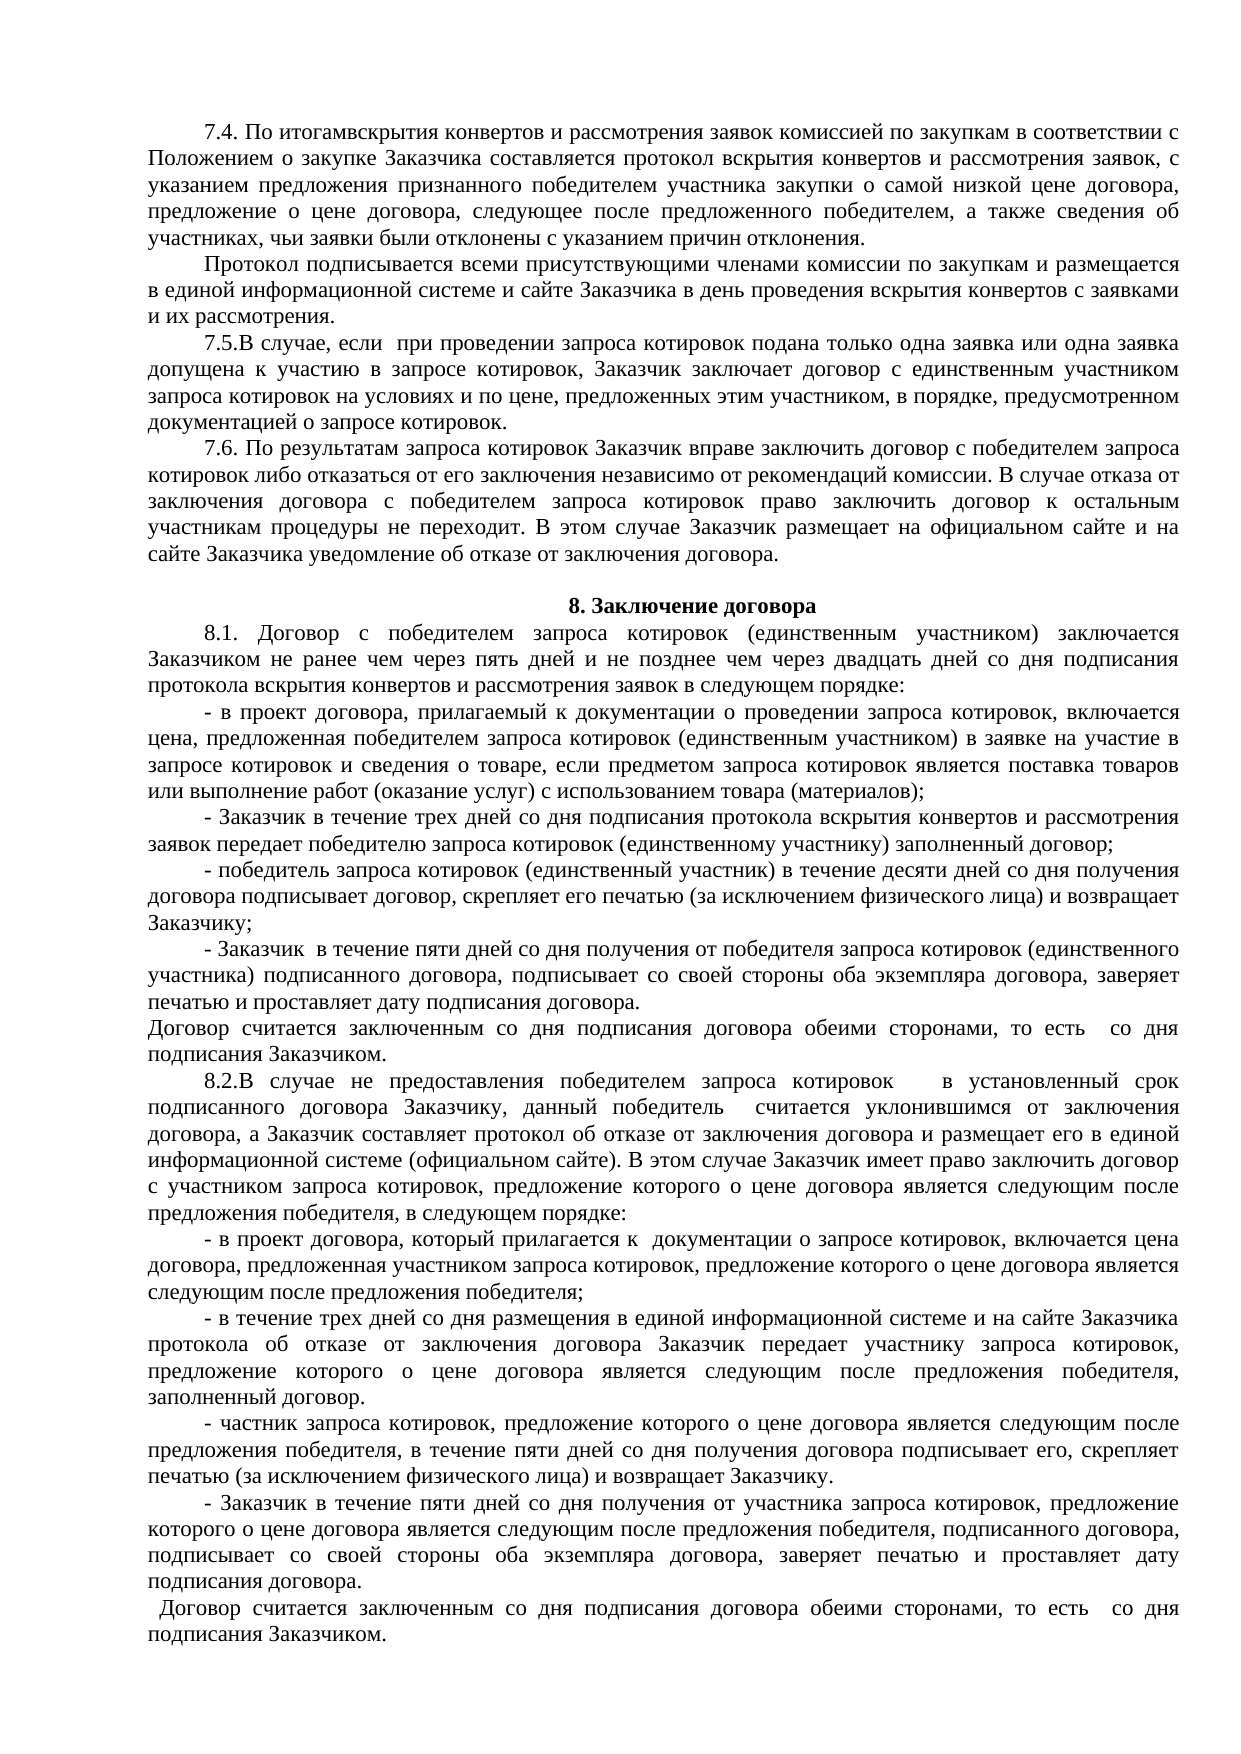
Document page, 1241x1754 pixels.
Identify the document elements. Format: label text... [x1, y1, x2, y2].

text - Заказчик в течение пяти дней со дня получения от победителя запроса котировок (единственного участника) подписанного договора, подписывает со своей стороны оба экземпляра договора, заверяет печатью и проставляет дату подписания договора. [148, 935, 1181, 1014]
text Договор считается заключенным со дня подписания договора обеими сторонами, то есть со дня подписания Заказчиком. [148, 1014, 1181, 1067]
text 7.5.В случае, если при проведении запроса котировок подана только одна заявка или одна заявка допущена к участию в запросе котировок, Заказчик заключает договор с единственным участником запроса котировок на условиях и по цене, предложенных этим участником, в порядке, предусмотренном документацией о запросе котировок. [148, 329, 1181, 434]
text 8.1. Договор с победителем запроса котировок (единственным участником) заключается Заказчиком не ранее чем через пять дней и не позднее чем через двадцать дней со дня подписания протокола вскрытия конвертов и рассмотрения заявок в следующем порядке: [148, 619, 1181, 698]
text 8. Заключение договора [148, 592, 1181, 619]
text 7.4. По итогамвскрытия конвертов и рассмотрения заявок комиссией по закупкам в соответствии с Положением о закупке Заказчика составляется протокол вскрытия конвертов и рассмотрения заявок, с указанием предложения признанного победителем участника закупки о самой низкой цене договора, предложение о цене договора, следующее после предложенного победителем, а также сведения об участниках, чьи заявки были отклонены с указанием причин отклонения. [148, 118, 1181, 250]
text - частник запроса котировок, предложение которого о цене договора является следующим после предложения победителя, в течение пяти дней со дня получения договора подписывает его, скрепляет печатью (за исключением физического лица) и возвращает Заказчику. [148, 1409, 1181, 1488]
text 8.2.В случае не предоставления победителем запроса котировок в установленный срок подписанного договора Заказчику, данный победитель считается уклонившимся от заключения договора, а Заказчик составляет протокол об отказе от заключения договора и размещает его в единой информационной системе (официальном сайте). В этом случае Заказчик имеет право заключить договор с участником запроса котировок, предложение которого о цене договора является следующим после предложения победителя, в следующем порядке: [148, 1067, 1181, 1225]
text - в течение трех дней со дня размещения в единой информационной системе и на сайте Заказчика протокола об отказе от заключения договора Заказчик передает участнику запроса котировок, предложение которого о цене договора является следующим после предложения победителя, заполненный договор. [148, 1304, 1181, 1409]
text - в проект договора, который прилагается к документации о запросе котировок, включается цена договора, предложенная участником запроса котировок, предложение которого о цене договора является следующим после предложения победителя; [148, 1225, 1181, 1304]
text 7.6. По результатам запроса котировок Заказчик вправе заключить договор с победителем запроса котировок либо отказаться от его заключения независимо от рекомендаций комиссии. В случае отказа от заключения договора с победителем запроса котировок право заключить договор к остальным участникам процедуры не переходит. В этом случае Заказчик размещает на официальном сайте и на сайте Заказчика уведомление об отказе от заключения договора. [148, 434, 1181, 566]
text - в проект договора, прилагаемый к документации о проведении запроса котировок, включается цена, предложенная победителем запроса котировок (единственным участником) в заявке на участие в запросе котировок и сведения о товаре, если предметом запроса котировок является поставка товаров или выполнение работ (оказание услуг) с использованием товара (материалов); [148, 698, 1181, 803]
text Протокол подписывается всеми присутствующими членами комиссии по закупкам и размещается в единой информационной системе и сайте Заказчика в день проведения вскрытия конвертов с заявками и их рассмотрения. [148, 250, 1181, 329]
text - Заказчик в течение пяти дней со дня получения от участника запроса котировок, предложение которого о цене договора является следующим после предложения победителя, подписанного договора, подписывает со своей стороны оба экземпляра договора, заверяет печатью и проставляет дату подписания договора. [148, 1488, 1181, 1594]
text Договор считается заключенным со дня подписания договора обеими сторонами, то есть со дня подписания Заказчиком. [148, 1594, 1181, 1647]
text - Заказчик в течение трех дней со дня подписания протокола вскрытия конвертов и рассмотрения заявок передает победителю запроса котировок (единственному участнику) заполненный договор; [148, 803, 1181, 856]
text - победитель запроса котировок (единственный участник) в течение десяти дней со дня получения договора подписывает договор, скрепляет его печатью (за исключением физического лица) и возвращает Заказчику; [148, 856, 1181, 935]
